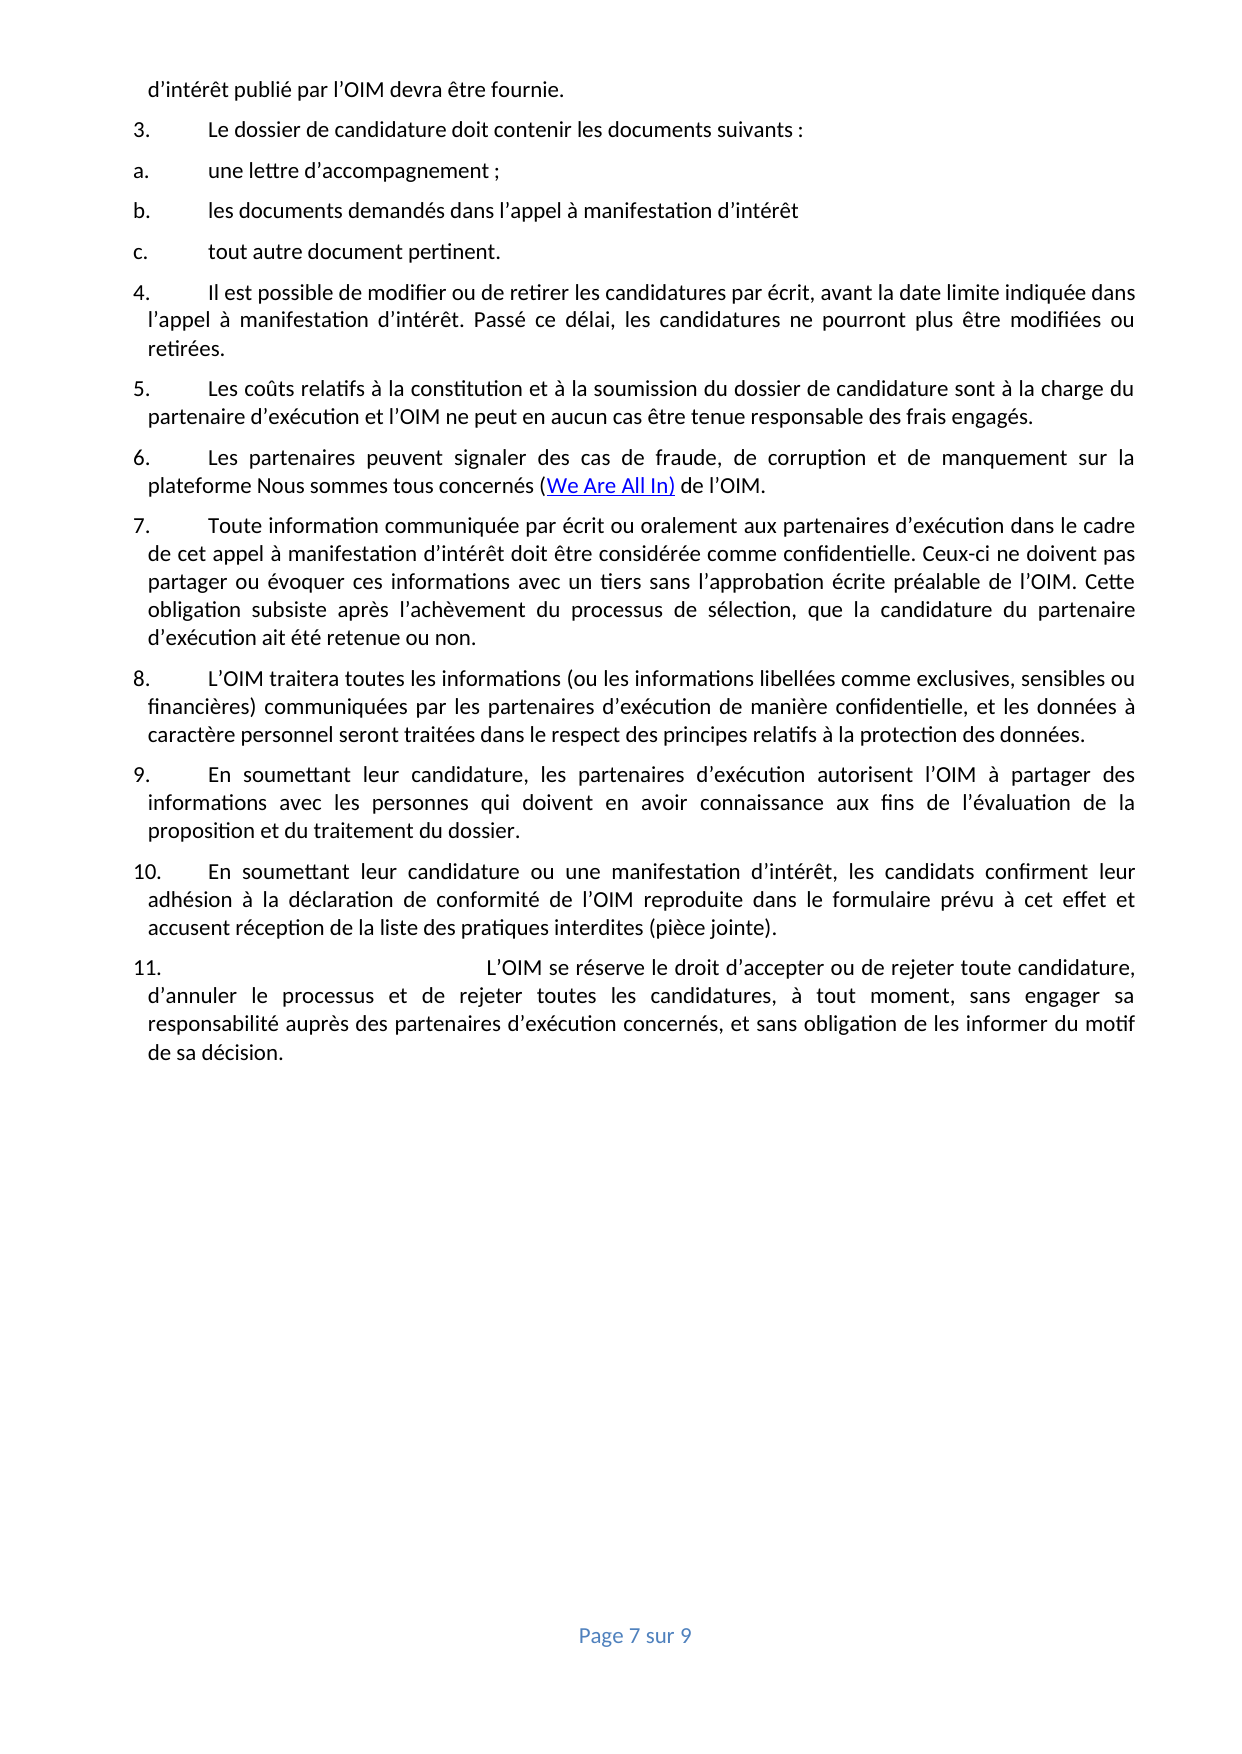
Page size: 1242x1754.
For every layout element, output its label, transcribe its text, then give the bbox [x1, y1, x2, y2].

list Il est possible de modifier ou de retirer les candidatures par écrit, avant la date limite indiquée dans l’appel à manifestation d’intérêt. Passé ce délai, les candidatures ne pourront plus être modifiées ou retirées. [133, 278, 1137, 362]
list L’OIM se réserve le droit d’accepter ou de rejeter toute candidature, d’annuler le processus et de rejeter toutes les candidatures, à tout moment, sans engager sa responsabilité auprès des partenaires d’exécution concernés, et sans obligation de les informer du motif de sa décision. [133, 953, 1137, 1066]
list Les coûts relatifs à la constitution et à la soumission du dossier de candidature sont à la charge du partenaire d’exécution et l’OIM ne peut en aucun cas être tenue responsable des frais engagés. [133, 374, 1137, 430]
list En soumettant leur candidature, les partenaires d’exécution autorisent l’OIM à partager des informations avec les personnes qui doivent en avoir connaissance aux fins de l’évaluation de la proposition et du traitement du dossier. [133, 760, 1137, 844]
list En soumettant leur candidature ou une manifestation d’intérêt, les candidats confirment leur adhésion à la déclaration de conformité de l’OIM reproduite dans le formulaire prévu à cet effet et accusent réception de la liste des pratiques interdites (pièce jointe). [133, 857, 1137, 941]
list les documents demandés dans l’appel à manifestation d’intérêt [133, 197, 1137, 224]
list Les partenaires peuvent signaler des cas de fraude, de corruption et de manquement sur la plateforme Nous sommes tous concernés (We Are All In) de l’OIM. [133, 443, 1137, 499]
list une lettre d’accompagnement ; [133, 156, 1137, 184]
list L’OIM traitera toutes les informations (ou les informations libellées comme exclusives, sensibles ou financières) communiquées par les partenaires d’exécution de manière confidentielle, et les données à caractère personnel seront traitées dans le respect des principes relatifs à la protection des données. [133, 664, 1137, 748]
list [133, 75, 1137, 103]
list Le dossier de candidature doit contenir les documents suivants : [133, 116, 1137, 143]
list tout autre document pertinent. [133, 237, 1137, 265]
list Toute information communiquée par écrit ou oralement aux partenaires d’exécution dans le cadre de cet appel à manifestation d’intérêt doit être considérée comme confidentielle. Ceux-ci ne doivent pas partager ou évoquer ces informations avec un tiers sans l’approbation écrite préalable de l’OIM. Cette obligation subsiste après l’achèvement du processus de sélection, que la candidature du partenaire d’exécution ait été retenue ou non. [133, 511, 1137, 651]
